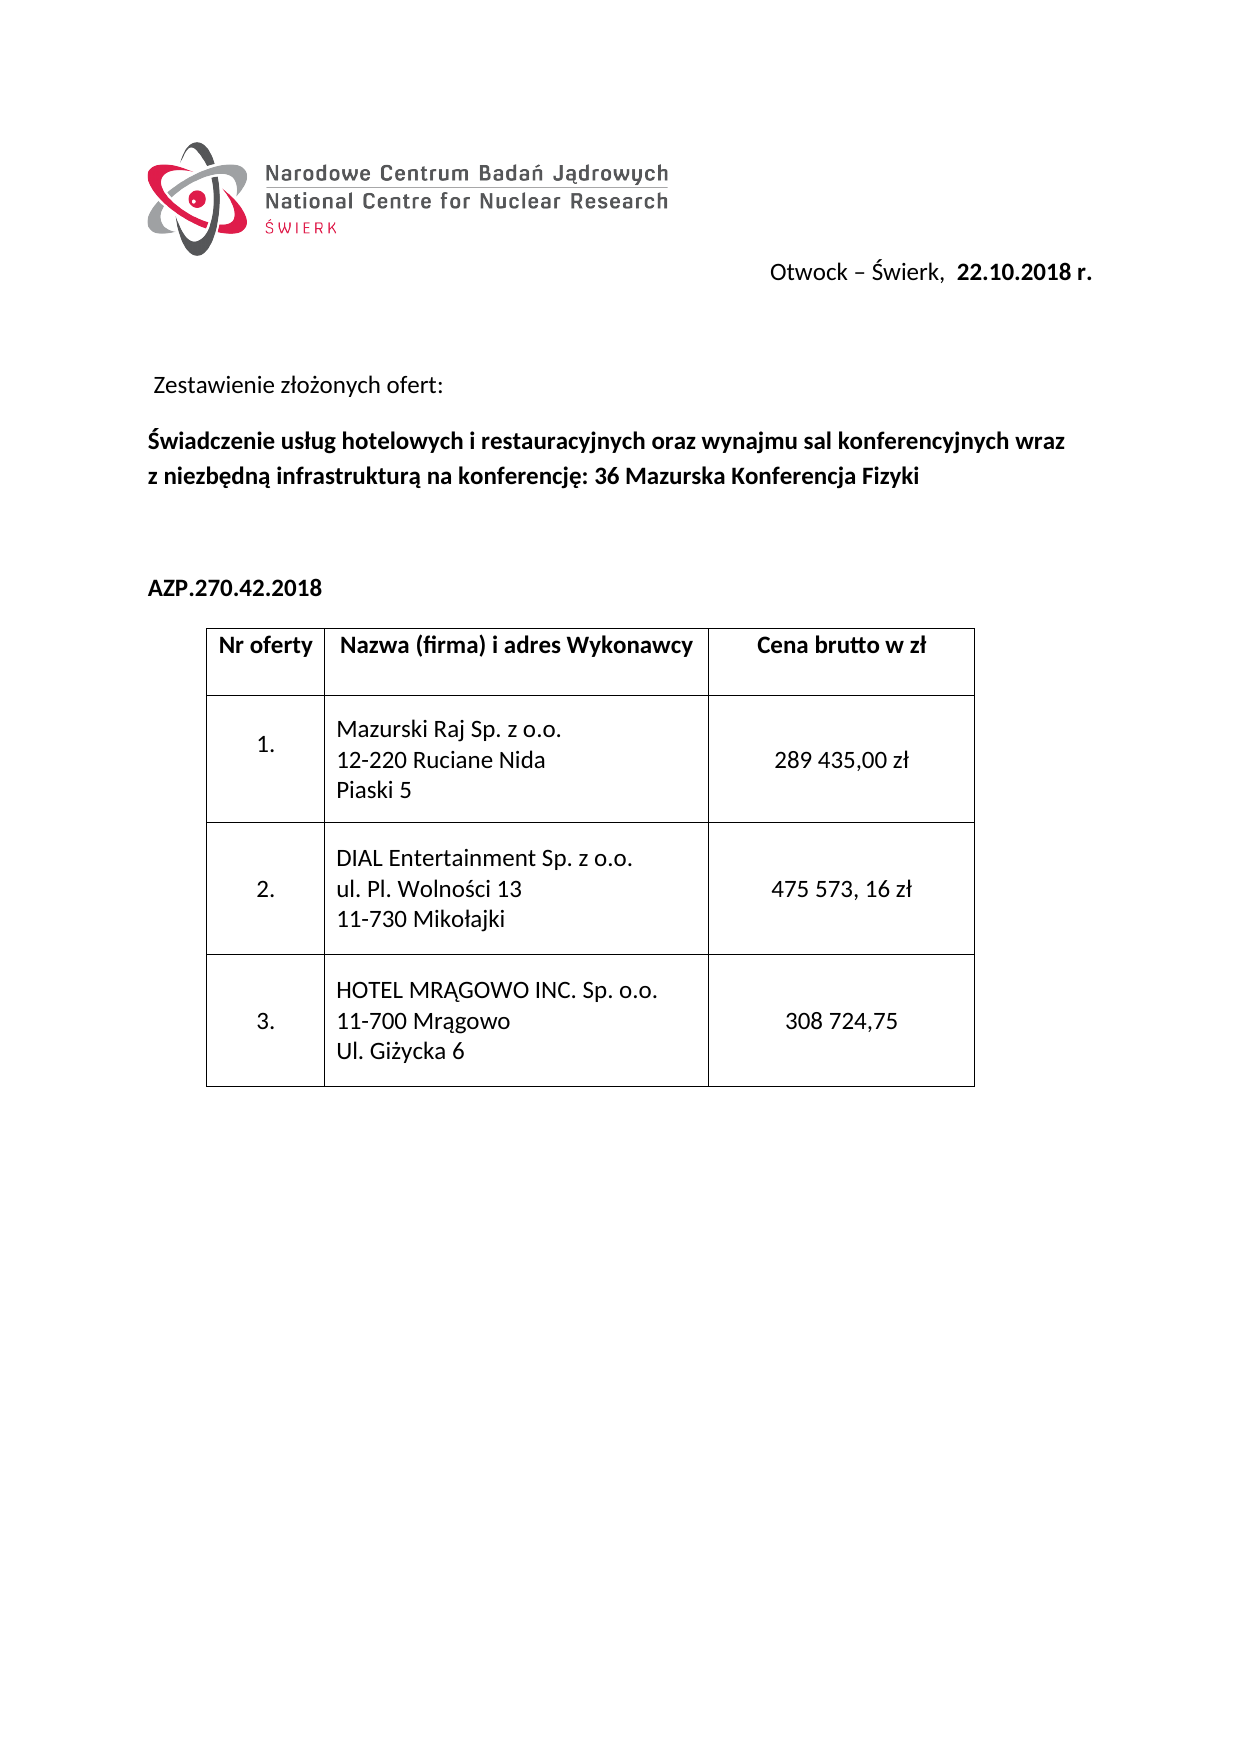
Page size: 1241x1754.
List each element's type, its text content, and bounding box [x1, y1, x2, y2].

table_cell 2. [207, 823, 324, 954]
text AZP.270.42.2018 [148, 572, 1093, 603]
text Zestawienie złożonych ofert: [148, 370, 1093, 400]
table_header Cena brutto w zł [709, 629, 974, 695]
text Świadczenie usług hotelowych i restauracyjnych oraz wynajmu sal konferencyjnych wraz z niezbędną infrastrukturą na konferencję: 36 Mazurska Konferencja Fizyki [148, 426, 1093, 491]
table_cell HOTEL MRĄGOWO INC. Sp. o.o. 11-700 Mrągowo Ul. Giżycka 6 [325, 955, 708, 1086]
table_cell 1. [207, 696, 324, 822]
table_cell 3. [207, 955, 324, 1086]
table_cell Mazurski Raj Sp. z o.o. 12-220 Ruciane Nida Piaski 5 [325, 696, 708, 822]
table_cell 475 573, 16 zł [709, 823, 974, 954]
text Otwock – Świerk, 22.10.2018 r. [148, 256, 1093, 286]
table_cell 308 724,75 [709, 955, 974, 1086]
picture [147, 142, 668, 256]
table_cell DIAL Entertainment Sp. z o.o. ul. Pl. Wolności 13 11-730 Mikołajki [325, 823, 708, 954]
table_header Nazwa (firma) i adres Wykonawcy [325, 629, 708, 695]
table_cell 289 435,00 zł [709, 696, 974, 822]
table_header Nr oferty [207, 629, 324, 695]
